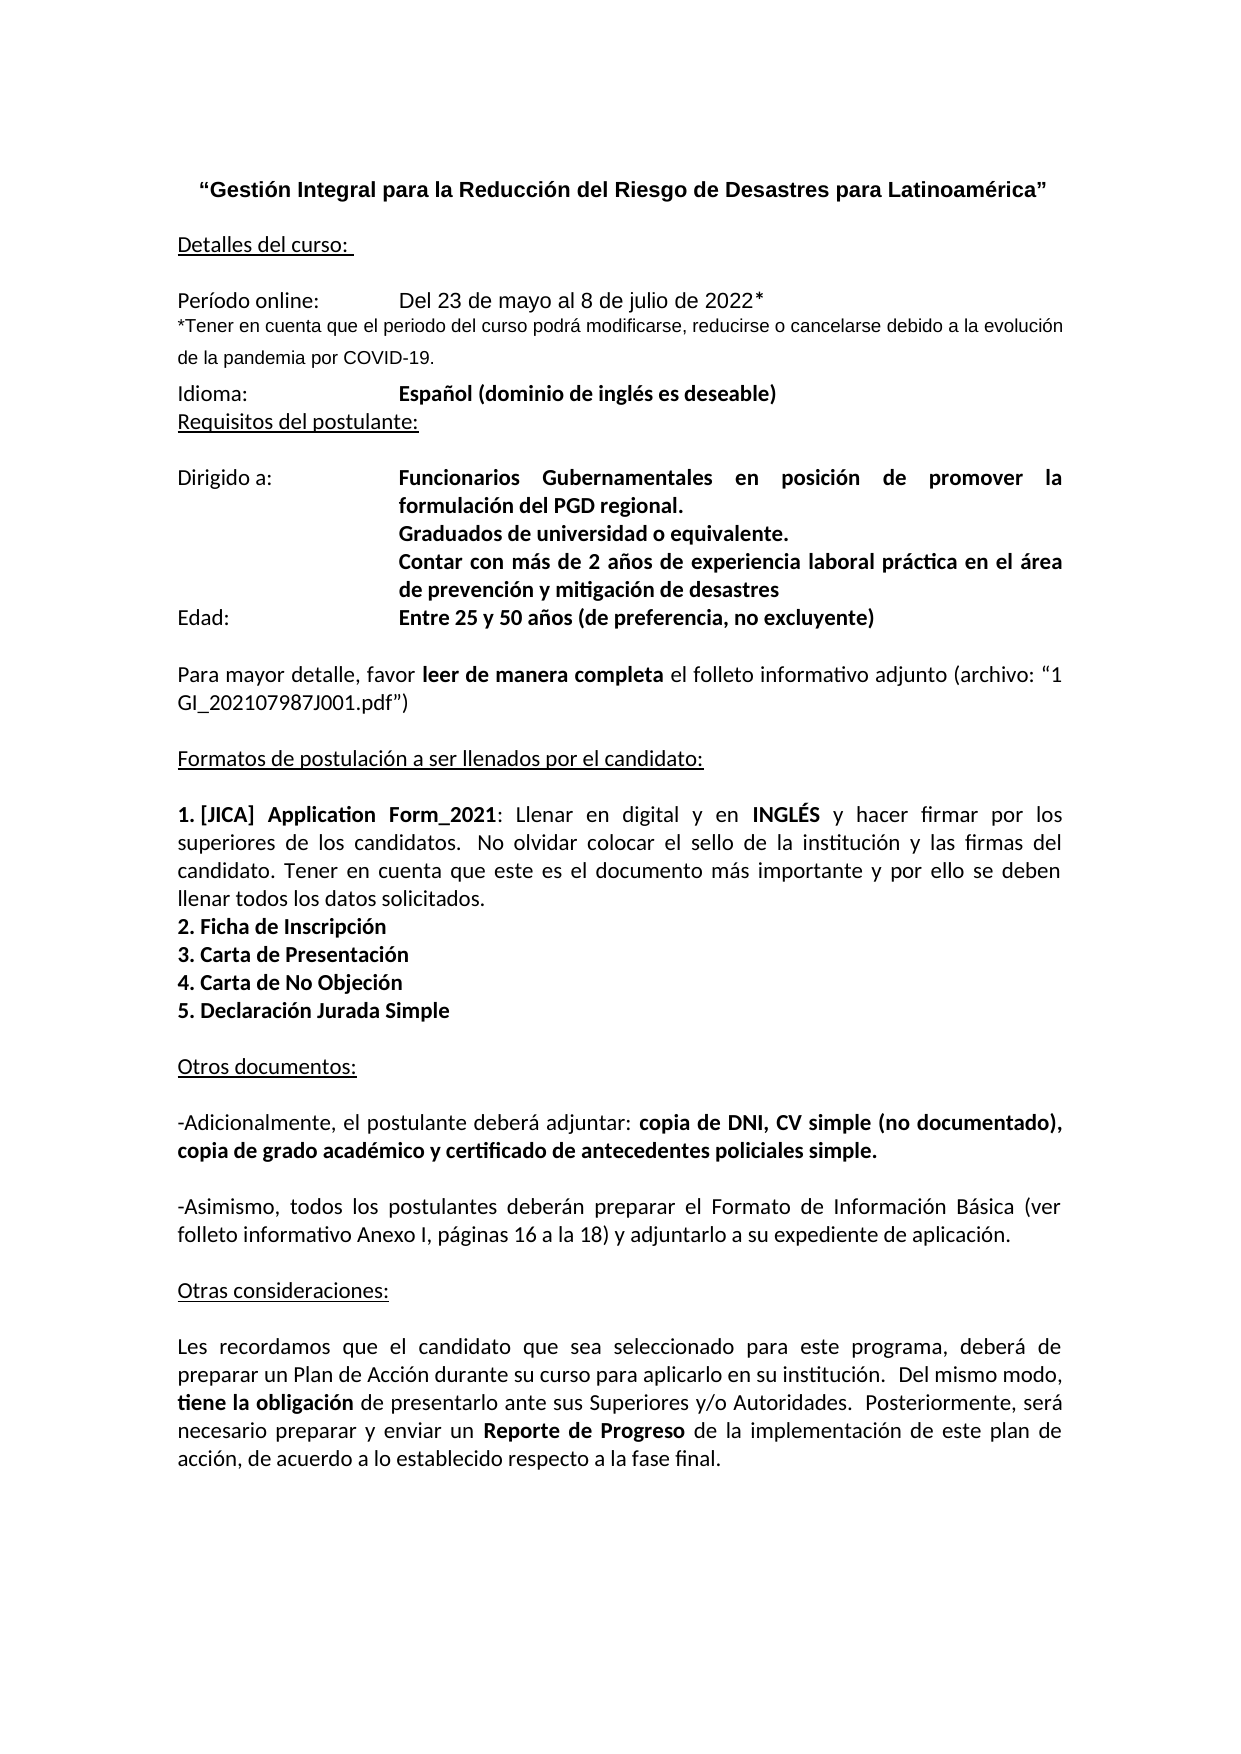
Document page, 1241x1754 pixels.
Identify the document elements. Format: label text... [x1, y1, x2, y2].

text Contar con más de 2 años de experiencia laboral práctica en el área de prevención y mitigación de desastres [177, 547, 1063, 603]
text *Tener en cuenta que el periodo del curso podrá modificarse, reducirse o cancelarse debido a la evolución de la pandemia por COVID-19. [177, 314, 1063, 368]
text Dirigido a: Funcionarios Gubernamentales en posición de promover la formulación del PGD regional. [177, 463, 1063, 519]
text Otras consideraciones: [177, 1276, 1063, 1304]
text Detalles del curso: [177, 230, 1063, 258]
text Otros documentos: [177, 1052, 1063, 1080]
text -Adicionalmente, el postulante deberá adjuntar: copia de DNI, CV simple (no documentado), copia de grado académico y certificado de antecedentes policiales simple. [177, 1108, 1063, 1164]
text Graduados de universidad o equivalente. [177, 519, 1063, 547]
text “Gestión Integral para la Reducción del Riesgo de Desastres para Latinoamérica” [177, 177, 1063, 202]
text 4. Carta de No Objeción [177, 968, 1063, 996]
text 1. [JICA] Application Form_2021: Llenar en digital y en INGLÉS y hacer firmar por los superiores de los candidatos. No olvidar colocar el sello de la institución y las firmas del candidato. Tener en cuenta que este es el documento más importante y por ello se deben llenar todos los datos solicitados. [177, 800, 1063, 912]
text Requisitos del postulante: [177, 407, 1063, 435]
text Les recordamos que el candidato que sea seleccionado para este programa, deberá de preparar un Plan de Acción durante su curso para aplicarlo en su institución. Del mismo modo, tiene la obligación de presentarlo ante sus Superiores y/o Autoridades. Posteriormente, será necesario preparar y enviar un Reporte de Progreso de la implementación de este plan de acción, de acuerdo a lo establecido respecto a la fase final. [177, 1332, 1063, 1473]
text Período online: Del 23 de mayo al 8 de julio de 2022* [177, 286, 1063, 314]
text 2. Ficha de Inscripción [177, 912, 1063, 940]
text -Asimismo, todos los postulantes deberán preparar el Formato de Información Básica (ver folleto informativo Anexo I, páginas 16 a la 18) y adjuntarlo a su expediente de aplicación. [177, 1192, 1063, 1248]
text 5. Declaración Jurada Simple [177, 996, 1063, 1024]
text Para mayor detalle, favor leer de manera completa el folleto informativo adjunto (archivo: “1 GI_202107987J001.pdf”) [177, 660, 1063, 716]
text 3. Carta de Presentación [177, 940, 1063, 968]
text Edad: Entre 25 y 50 años (de preferencia, no excluyente) [177, 603, 1063, 631]
text Idioma: Español (dominio de inglés es deseable) [177, 379, 1063, 407]
text Formatos de postulación a ser llenados por el candidato: [177, 744, 1063, 772]
